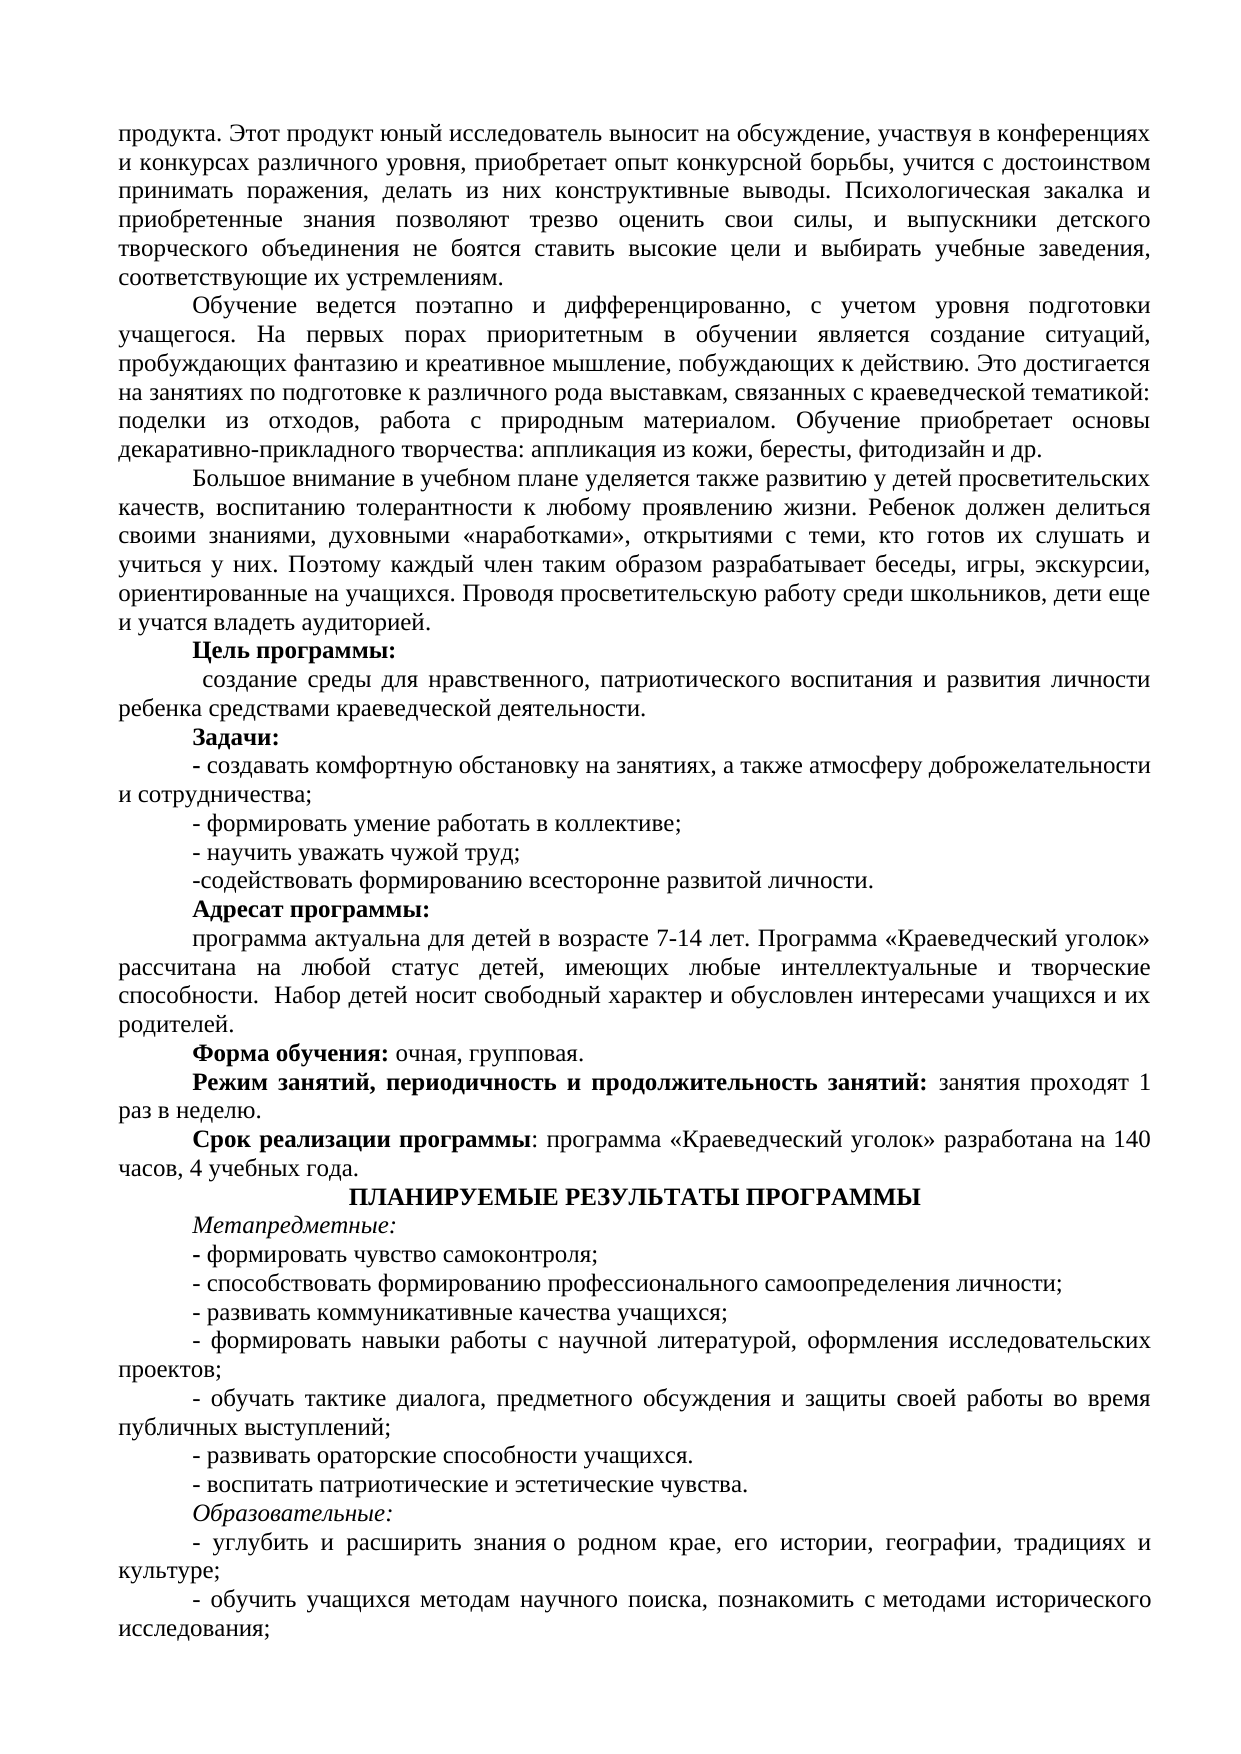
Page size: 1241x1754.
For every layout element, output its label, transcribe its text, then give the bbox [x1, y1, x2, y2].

text - формировать навыки работы с научной литературой, оформления исследовательских проектов; [118, 1326, 1152, 1383]
text Адресат программы: [118, 894, 1152, 923]
text Режим занятий, периодичность и продолжительность занятий: занятия проходят 1 раз в неделю. [118, 1067, 1152, 1124]
text ПЛАНИРУЕМЫЕ РЕЗУЛЬТАТЫ ПРОГРАММЫ [118, 1182, 1152, 1211]
text - развивать ораторские способности учащихся. [118, 1441, 1152, 1469]
text - научить уважать чужой труд; [118, 837, 1152, 866]
text - формировать чувство самоконтроля; [118, 1239, 1152, 1268]
text - создавать комфортную обстановку на занятиях, а также атмосферу доброжелательности и сотрудничества; [118, 751, 1152, 808]
text - обучать тактике диалога, предметного обсуждения и защиты своей работы во время публичных выступлений; [118, 1383, 1152, 1441]
text Срок реализации программы: программа «Краеведческий уголок» разработана на 140 часов, 4 учебных года. [118, 1124, 1152, 1182]
text Большое внимание в учебном плане уделяется также развитию у детей просветительских качеств, воспитанию толерантности к любому проявлению жизни. Ребенок должен делиться своими знаниями, духовными «наработками», открытиями с теми, кто готов их слушать и учиться у них. Поэтому каждый член таким образом разрабатывает беседы, игры, экскурсии, ориентированные на учащихся. Проводя просветительскую работу среди школьников, дети еще и учатся владеть аудиторией. [118, 463, 1152, 636]
text программа актуальна для детей в возрасте 7-14 лет. Программа «Краеведческий уголок» рассчитана на любой статус детей, имеющих любые интеллектуальные и творческие способности. Набор детей носит свободный характер и обусловлен интересами учащихся и их родителей. [118, 923, 1152, 1038]
text - способствовать формированию профессионального самоопределения личности; [118, 1268, 1152, 1297]
text Обучение ведется поэтапно и дифференцированно, с учетом уровня подготовки учащегося. На первых порах приоритетным в обучении является создание ситуаций, пробуждающих фантазию и креативное мышление, побуждающих к действию. Это достигается на занятиях по подготовке к различного рода выставкам, связанных с краеведческой тематикой: поделки из отходов, работа с природным материалом. Обучение приобретает основы декаративно-прикладного творчества: аппликация из кожи, бересты, фитодизайн и др. [118, 291, 1152, 463]
text Цель программы: [118, 636, 1152, 664]
text - формировать умение работать в коллективе; [118, 808, 1152, 837]
text -содействовать формированию всесторонне развитой личности. [118, 866, 1152, 894]
text создание среды для нравственного, патриотического воспитания и развития личности ребенка средствами краеведческой деятельности. [118, 664, 1152, 722]
text Метапредметные: [118, 1211, 1152, 1239]
text - воспитать патриотические и эстетические чувства. [118, 1469, 1152, 1498]
text Образовательные: [118, 1498, 1152, 1527]
text Форма обучения: очная, групповая. [118, 1038, 1152, 1067]
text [118, 118, 1152, 291]
text - развивать коммуникативные качества учащихся; [118, 1297, 1152, 1326]
text - углубить и расширить знания о родном крае, его истории, географии, традициях и культуре; [118, 1527, 1152, 1584]
text Задачи: [118, 722, 1152, 751]
text - обучить учащихся методам научного поиска, познакомить с методами исторического исследования; [118, 1584, 1152, 1642]
